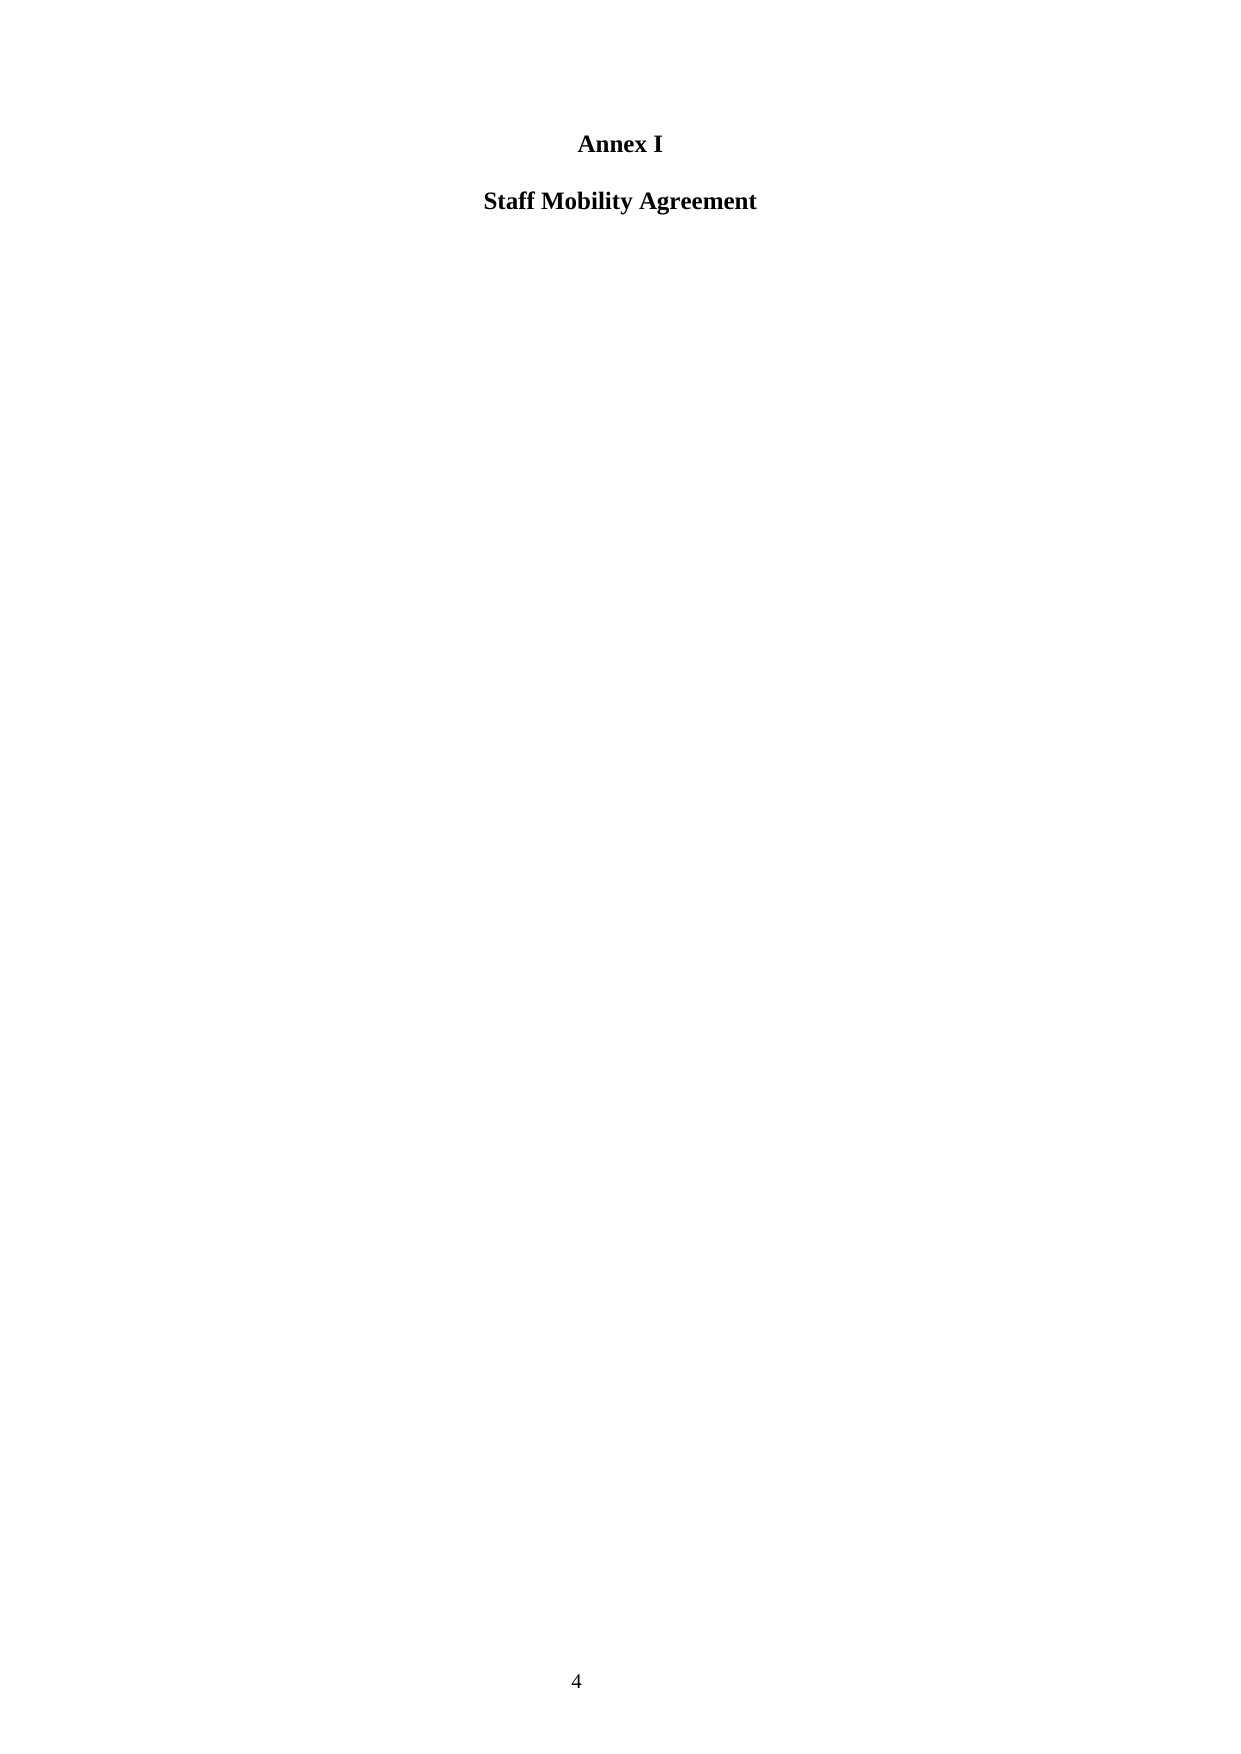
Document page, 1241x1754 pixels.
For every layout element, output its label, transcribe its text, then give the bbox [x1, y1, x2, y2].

text Annex I [148, 129, 1092, 157]
text Staff Mobility Agreement [148, 186, 1092, 215]
